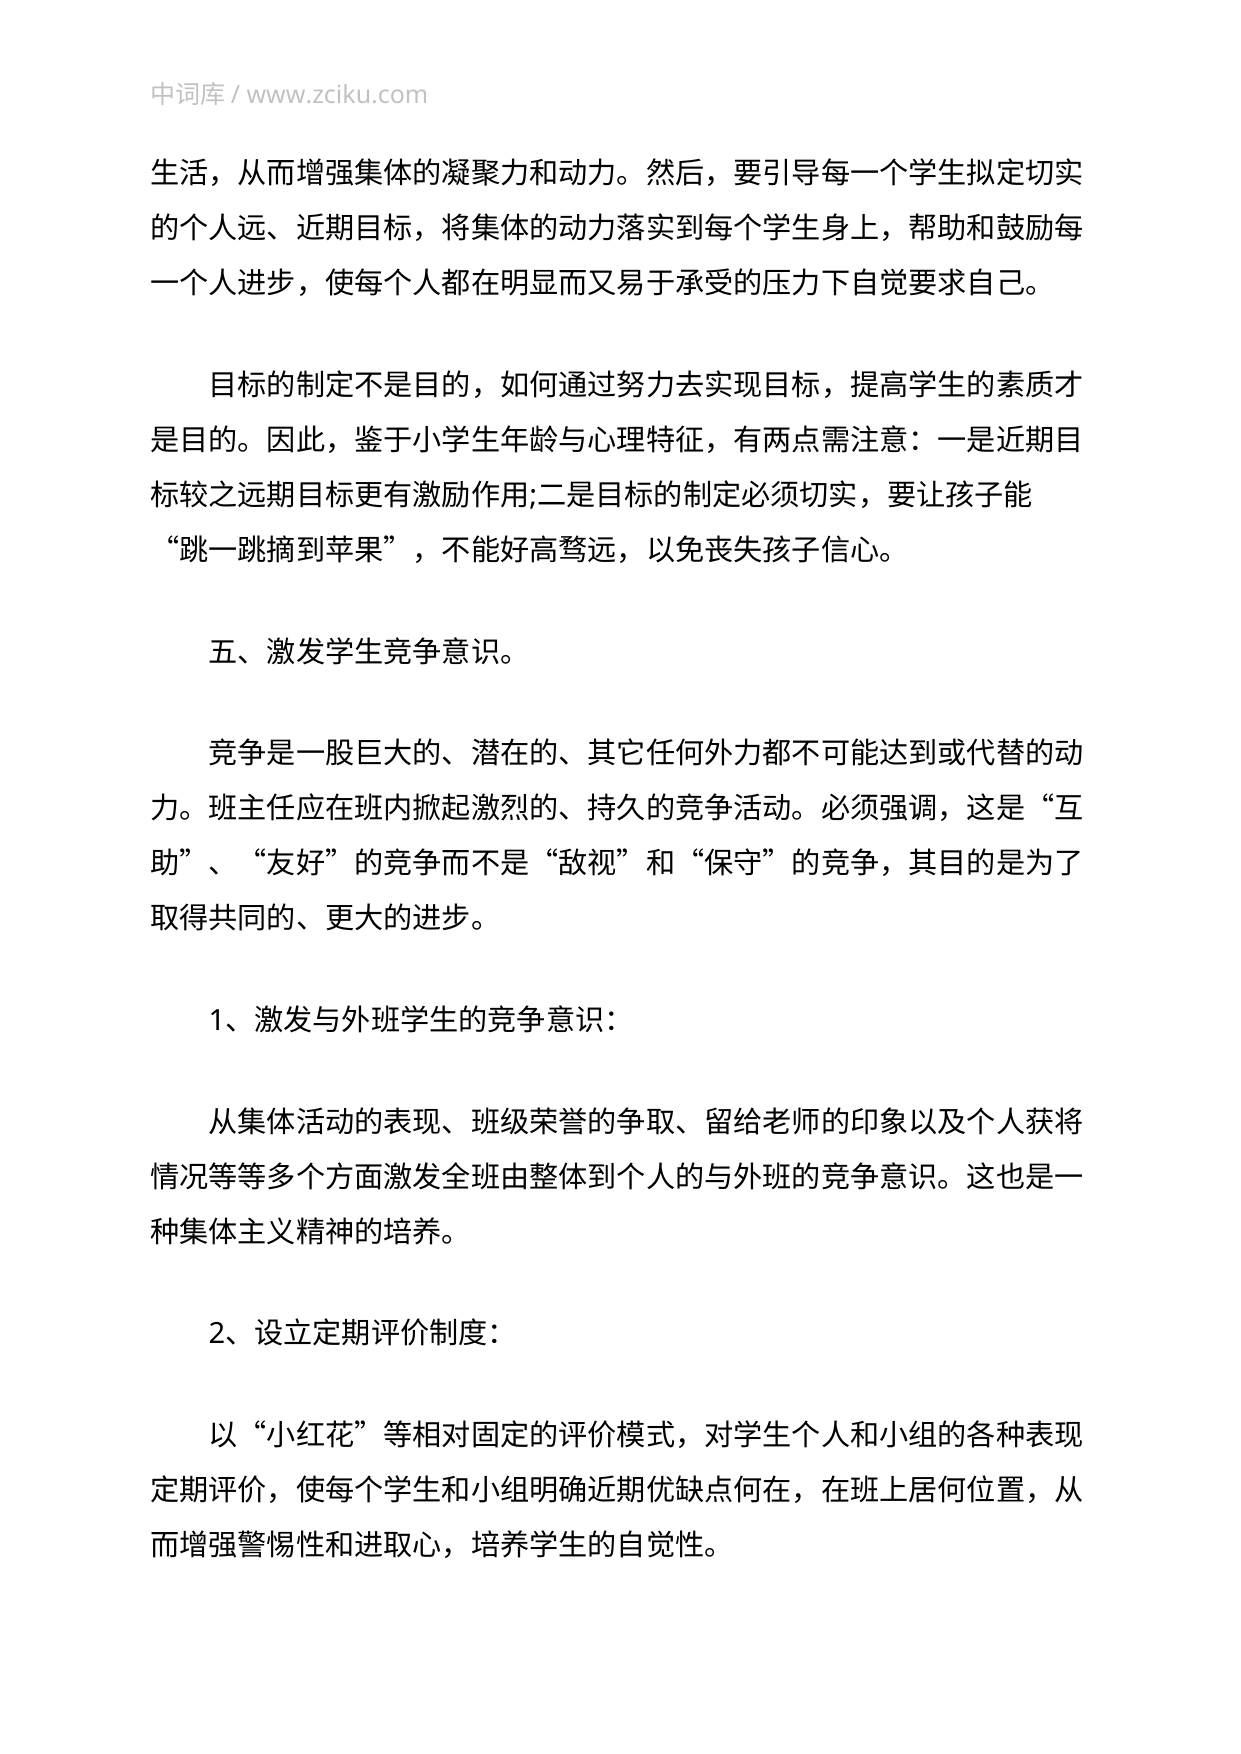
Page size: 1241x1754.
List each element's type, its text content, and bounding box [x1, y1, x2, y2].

text 2、设立定期评价制度： [150, 1310, 1090, 1352]
text 以“小红花”等相对固定的评价模式，对学生个人和小组的各种表现定期评价，使每个学生和小组明确近期优缺点何在，在班上居何位置，从而增强警惕性和进取心，培养学生的自觉性。 [150, 1412, 1090, 1564]
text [150, 150, 1090, 302]
text 1、激发与外班学生的竞争意识： [150, 996, 1090, 1039]
text 目标的制定不是目的，如何通过努力去实现目标，提高学生的素质才是目的。因此，鉴于小学生年龄与心理特征，有两点需注意：一是近期目标较之远期目标更有激励作用;二是目标的制定必须切实，要让孩子能“跳一跳摘到苹果”，不能好高骛远，以免丧失孩子信心。 [150, 362, 1090, 569]
text 竞争是一股巨大的、潜在的、其它任何外力都不可能达到或代替的动力。班主任应在班内掀起激烈的、持久的竞争活动。必须强调，这是“互助”、“友好”的竞争而不是“敌视”和“保守”的竞争，其目的是为了取得共同的、更大的进步。 [150, 730, 1090, 937]
text 五、激发学生竞争意识。 [150, 628, 1090, 670]
text 从集体活动的表现、班级荣誉的争取、留给老师的印象以及个人获将情况等等多个方面激发全班由整体到个人的与外班的竞争意识。这也是一种集体主义精神的培养。 [150, 1098, 1090, 1250]
